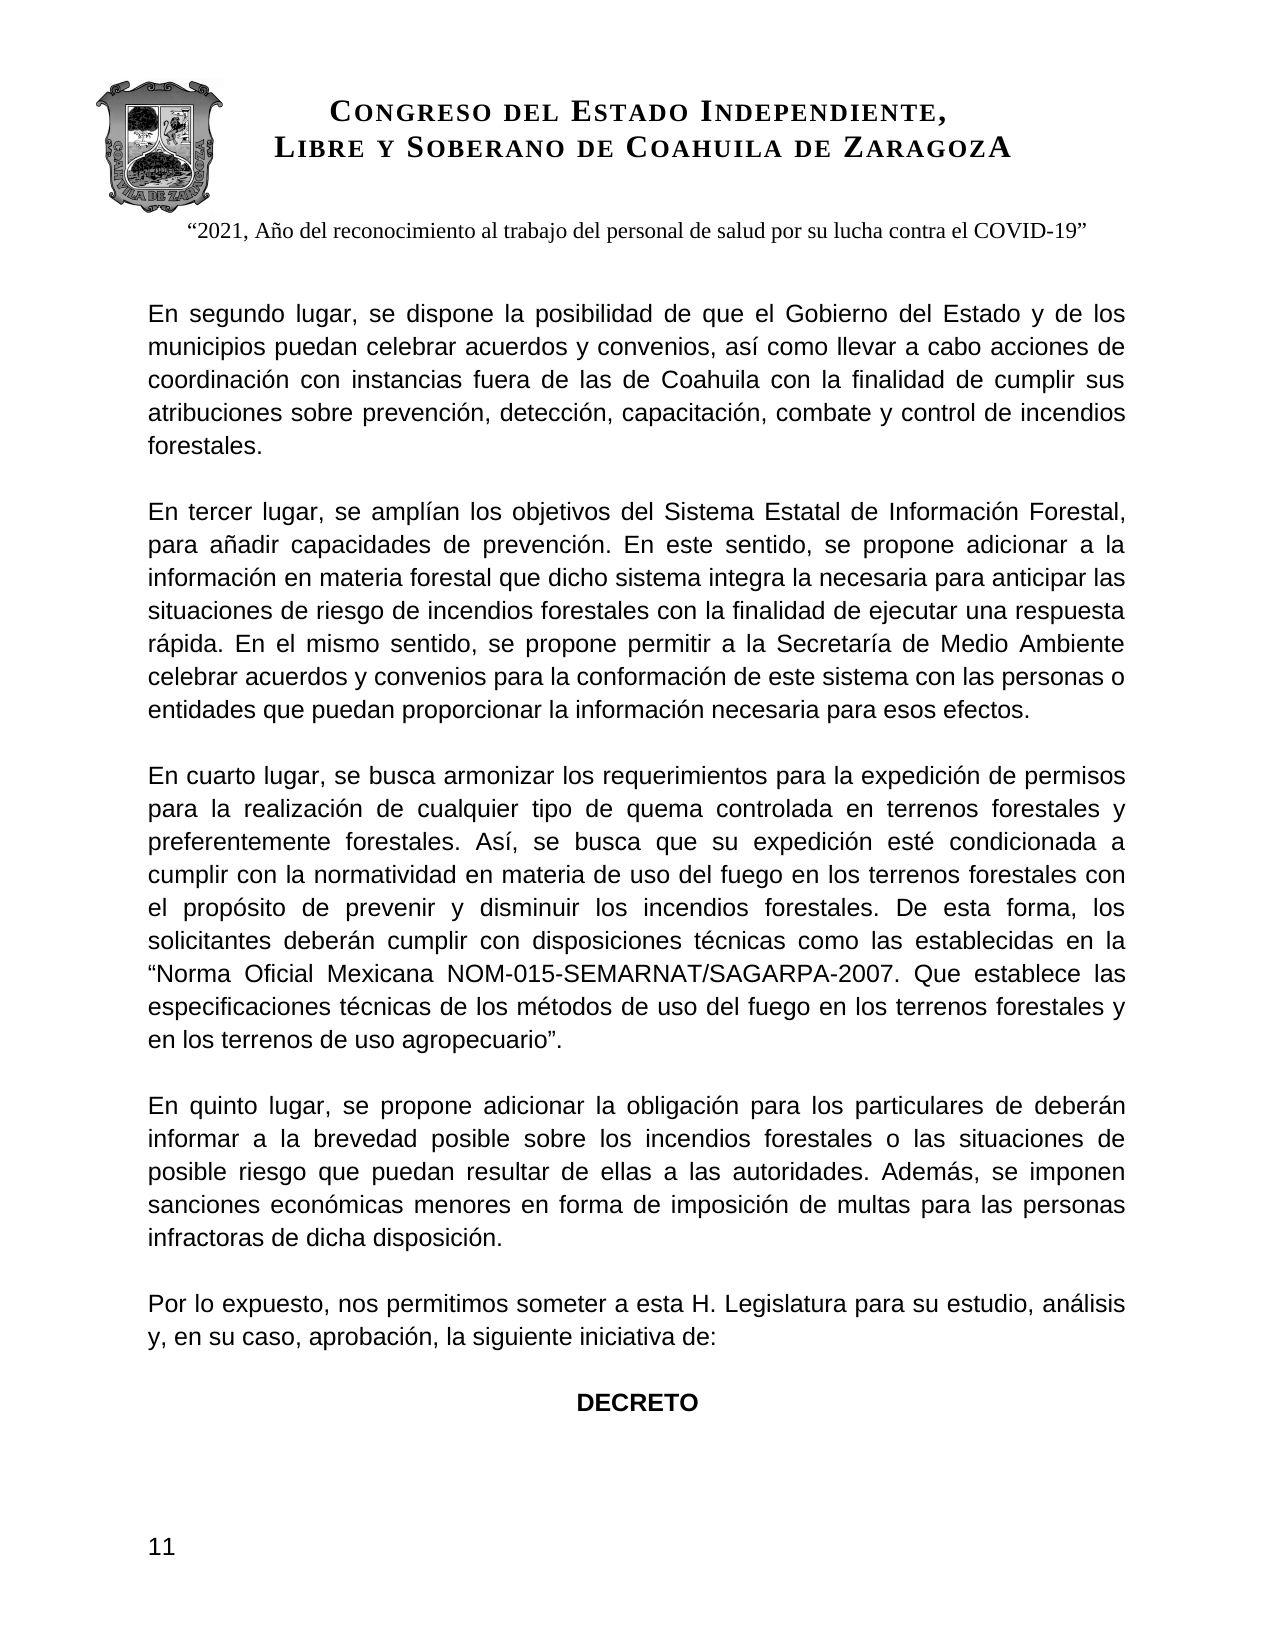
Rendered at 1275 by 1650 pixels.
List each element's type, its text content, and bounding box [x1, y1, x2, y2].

text En tercer lugar, se amplían los objetivos del Sistema Estatal de Información Forestal, para añadir capacidades de prevención. En este sentido, se propone adicionar a la información en materia forestal que dicho sistema integra la necesaria para anticipar las situaciones de riesgo de incendios forestales con la finalidad de ejecutar una respuesta rápida. En el mismo sentido, se propone permitir a la Secretaría de Medio Ambiente celebrar acuerdos y convenios para la conformación de este sistema con las personas o entidades que puedan proporcionar la información necesaria para esos efectos. [148, 497, 1127, 724]
text En quinto lugar, se propone adicionar la obligación para los particulares de deberán informar a la brevedad posible sobre los incendios forestales o las situaciones de posible riesgo que puedan resultar de ellas a las autoridades. Además, se imponen sanciones económicas menores en forma de imposición de multas para las personas infractoras de dicha disposición. [148, 1091, 1127, 1252]
text DECRETO [148, 1388, 1127, 1417]
text En segundo lugar, se dispone la posibilidad de que el Gobierno del Estado y de los municipios puedan celebrar acuerdos y convenios, así como llevar a cabo acciones de coordinación con instancias fuera de las de Coahuila con la finalidad de cumplir sus atribuciones sobre prevención, detección, capacitación, combate y control de incendios forestales. [148, 299, 1127, 459]
text Por lo expuesto, nos permitimos someter a esta H. Legislatura para su estudio, análisis y, en su caso, aprobación, la siguiente iniciativa de: [148, 1289, 1127, 1351]
picture [94, 78, 225, 216]
text En cuarto lugar, se busca armonizar los requerimientos para la expedición de permisos para la realización de cualquier tipo de quema controlada en terrenos forestales y preferentemente forestales. Así, se busca que su expedición esté condicionada a cumplir con la normatividad en materia de uso del fuego en los terrenos forestales con el propósito de prevenir y disminuir los incendios forestales. De esta forma, los solicitantes deberán cumplir con disposiciones técnicas como las establecidas en la “Norma Oficial Mexicana NOM-015-SEMARNAT/SAGARPA-2007. Que establece las especificaciones técnicas de los métodos de uso del fuego en los terrenos forestales y en los terrenos de uso agropecuario”. [148, 761, 1127, 1054]
